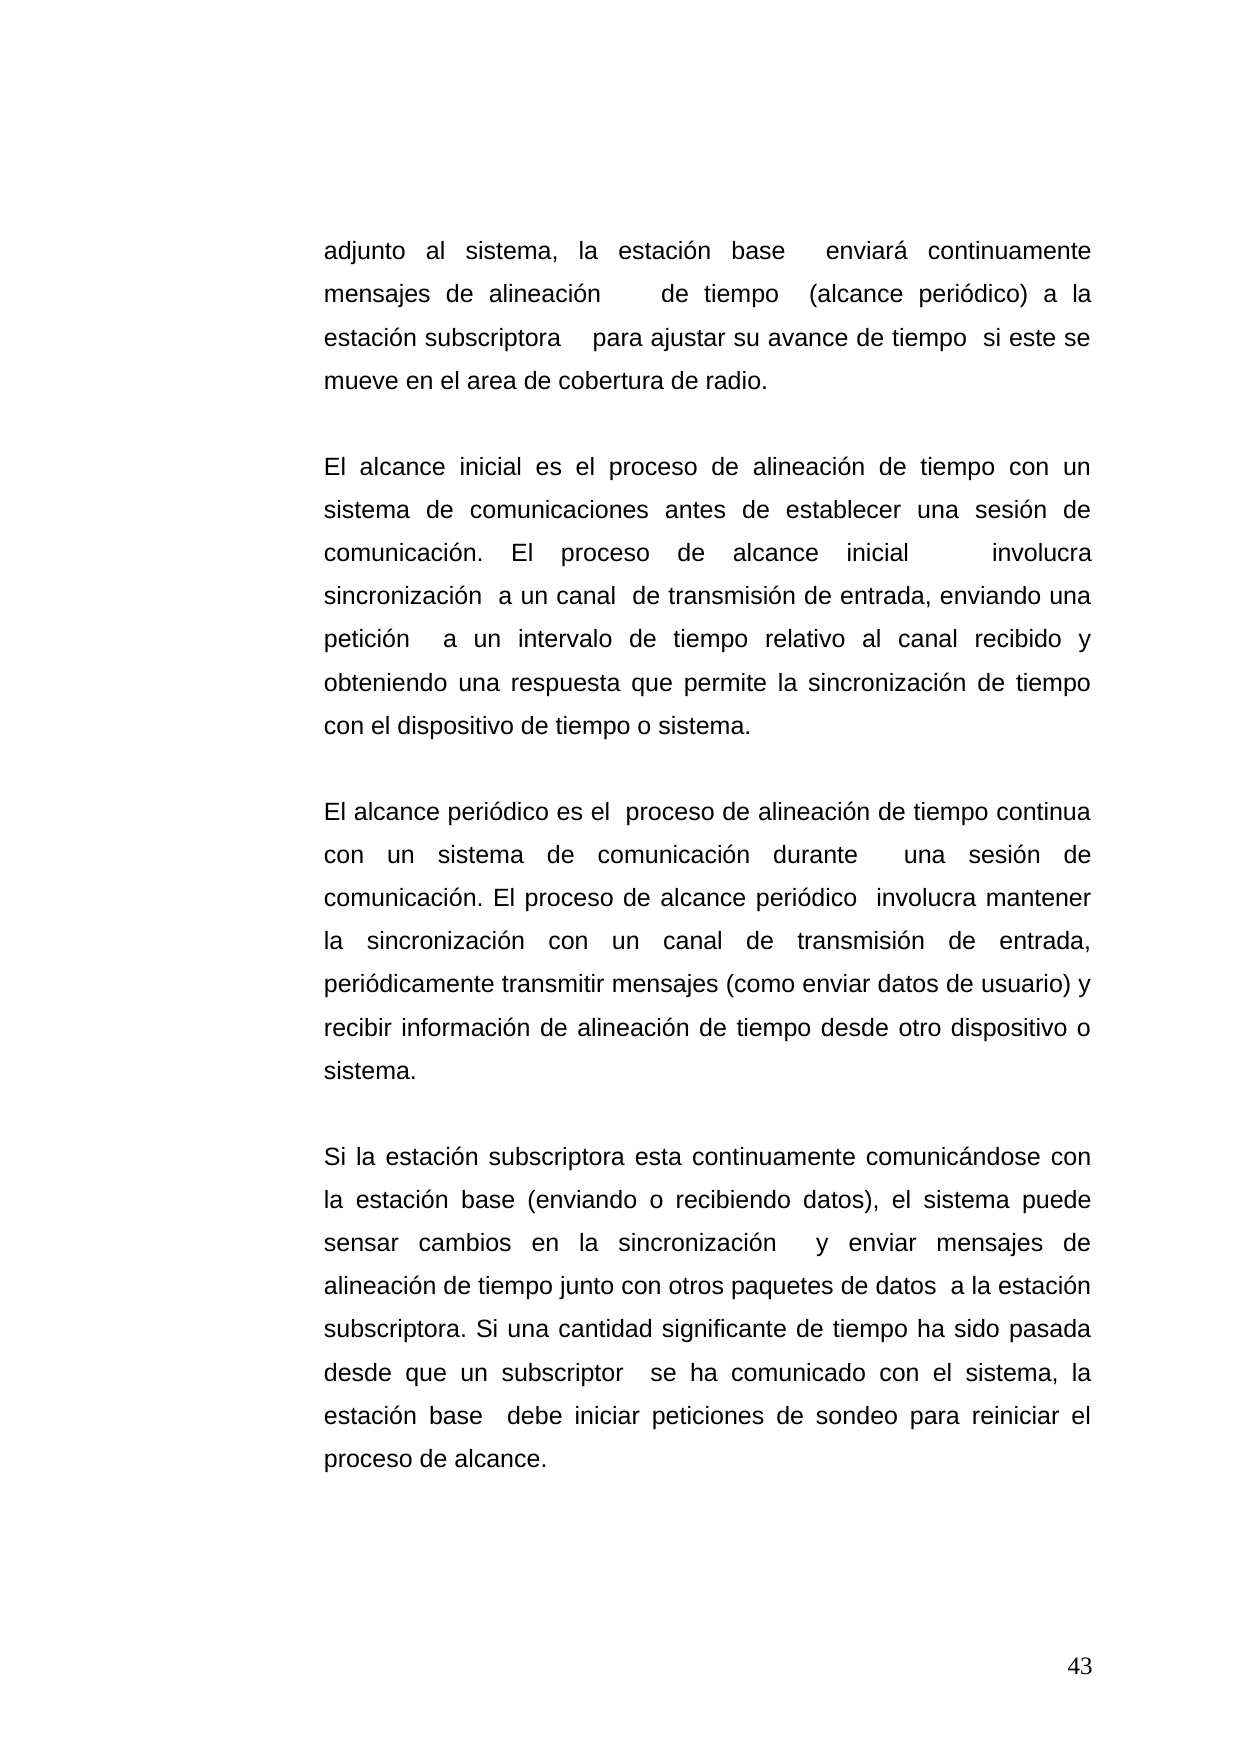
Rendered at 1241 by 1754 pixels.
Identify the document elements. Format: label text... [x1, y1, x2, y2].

text El alcance periódico es el proceso de alineación de tiempo continua con un sistema de comunicación durante una sesión de comunicación. El proceso de alcance periódico involucra mantener la sincronización con un canal de transmisión de entrada, periódicamente transmitir mensajes (como enviar datos de usuario) y recibir información de alineación de tiempo desde otro dispositivo o sistema. [324, 797, 1092, 1084]
text El alcance inicial es el proceso de alineación de tiempo con un sistema de comunicaciones antes de establecer una sesión de comunicación. El proceso de alcance inicial involucra sincronización a un canal de transmisión de entrada, enviando una petición a un intervalo de tiempo relativo al canal recibido y obteniendo una respuesta que permite la sincronización de tiempo con el dispositivo de tiempo o sistema. [324, 452, 1092, 739]
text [324, 236, 1092, 394]
text Si la estación subscriptora esta continuamente comunicándose con la estación base (enviando o recibiendo datos), el sistema puede sensar cambios en la sincronización y enviar mensajes de alineación de tiempo junto con otros paquetes de datos a la estación subscriptora. Si una cantidad significante de tiempo ha sido pasada desde que un subscriptor se ha comunicado con el sistema, la estación base debe iniciar peticiones de sondeo para reiniciar el proceso de alcance. [324, 1142, 1092, 1472]
